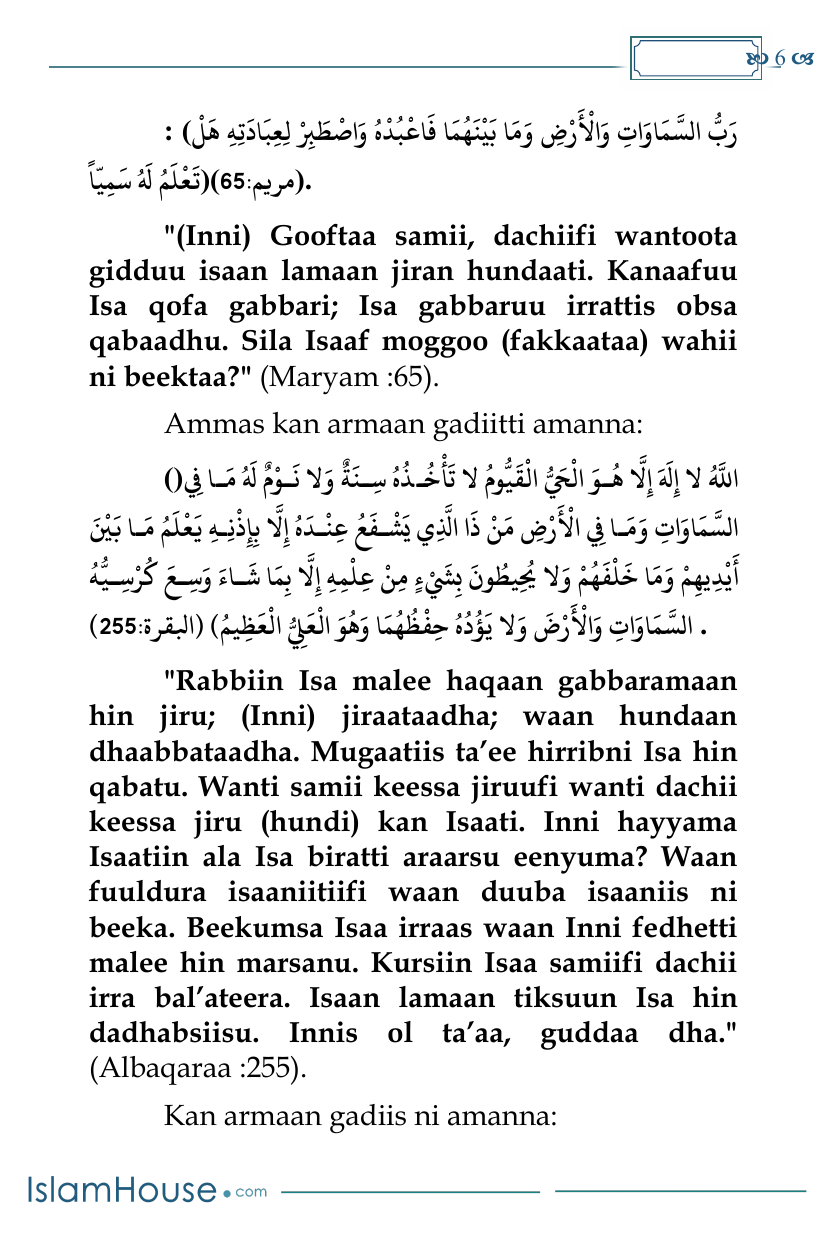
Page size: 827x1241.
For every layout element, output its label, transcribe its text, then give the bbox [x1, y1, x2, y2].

picture [20, 1171, 541, 1209]
text Ammas kan armaan gadiitti amanna: [89, 407, 738, 442]
text : (رَبُّ السَّمَاوَاتِ وَالْأَرْضِ وَمَا بَيْنَهُمَا فَاعْبُدْهُ وَاصْطَبِرْ لِعِبَادَتِهِ هَلْ تَعْلَمُ لَهُ سَمِيّاً)(مريم:65). [89, 107, 738, 206]
text ()اللَّهُ لا إِلَهَ إِلَّا هُوَ الْحَيُّ الْقَيُّومُ لا تَأْخُذُهُ سِنَةٌ وَلا نَوْمٌ لَهُ مَا فِي السَّمَاوَاتِ وَمَا فِي الْأَرْضِ مَنْ ذَا الَّذِي يَشْفَعُ عِنْدَهُ إِلَّا بِإِذْنِهِ يَعْلَمُ مَا بَيْنَ أَيْدِيهِمْ وَمَا خَلْفَهُمْ وَلا يُحِيطُونَ بِشَيْءٍ مِنْ عِلْمِهِ إِلَّا بِمَا شَاءَ وَسِعَ كُرْسِيُّهُ السَّمَاوَاتِ وَالْأَرْضَ وَلا يَؤُدُهُ حِفْظُهُمَا وَهُوَ الْعَلِيُّ الْعَظِيمُ) (البقرة:255) . [89, 454, 738, 651]
picture [548, 1170, 807, 1208]
text "Rabbiin Isa malee haqaan gabbaramaan hin jiru; (Inni) jiraataadha; waan hundaan dhaabbataadha. Mugaatiis ta’ee hirribni Isa hin qabatu. Wanti samii keessa jiruufi wanti dachii keessa jiru (hundi) kan Isaati. Inni hayyama Isaatiin ala Isa biratti araarsu eenyuma? Waan fuuldura isaaniitiifi waan duuba isaaniis ni beeka. Beekumsa Isaa irraas waan Inni fedhetti malee hin marsanu. Kursiin Isaa samiifi dachii irra bal’ateera. Isaan lamaan tiksuun Isa hin dadhabsiisu. Innis ol ta’aa, guddaa dha." (Albaqaraa :255). [89, 664, 738, 1086]
text Kan armaan gadiis ni amanna: [89, 1099, 738, 1134]
text "(Inni) Gooftaa samii, dachiifi wantoota gidduu isaan lamaan jiran hundaati. Kanaafuu Isa qofa gabbari; Isa gabbaruu irrattis obsa qabaadhu. Sila Isaaf moggoo (fakkaataa) wahii ni beektaa?" (Maryam :65). [89, 218, 738, 394]
